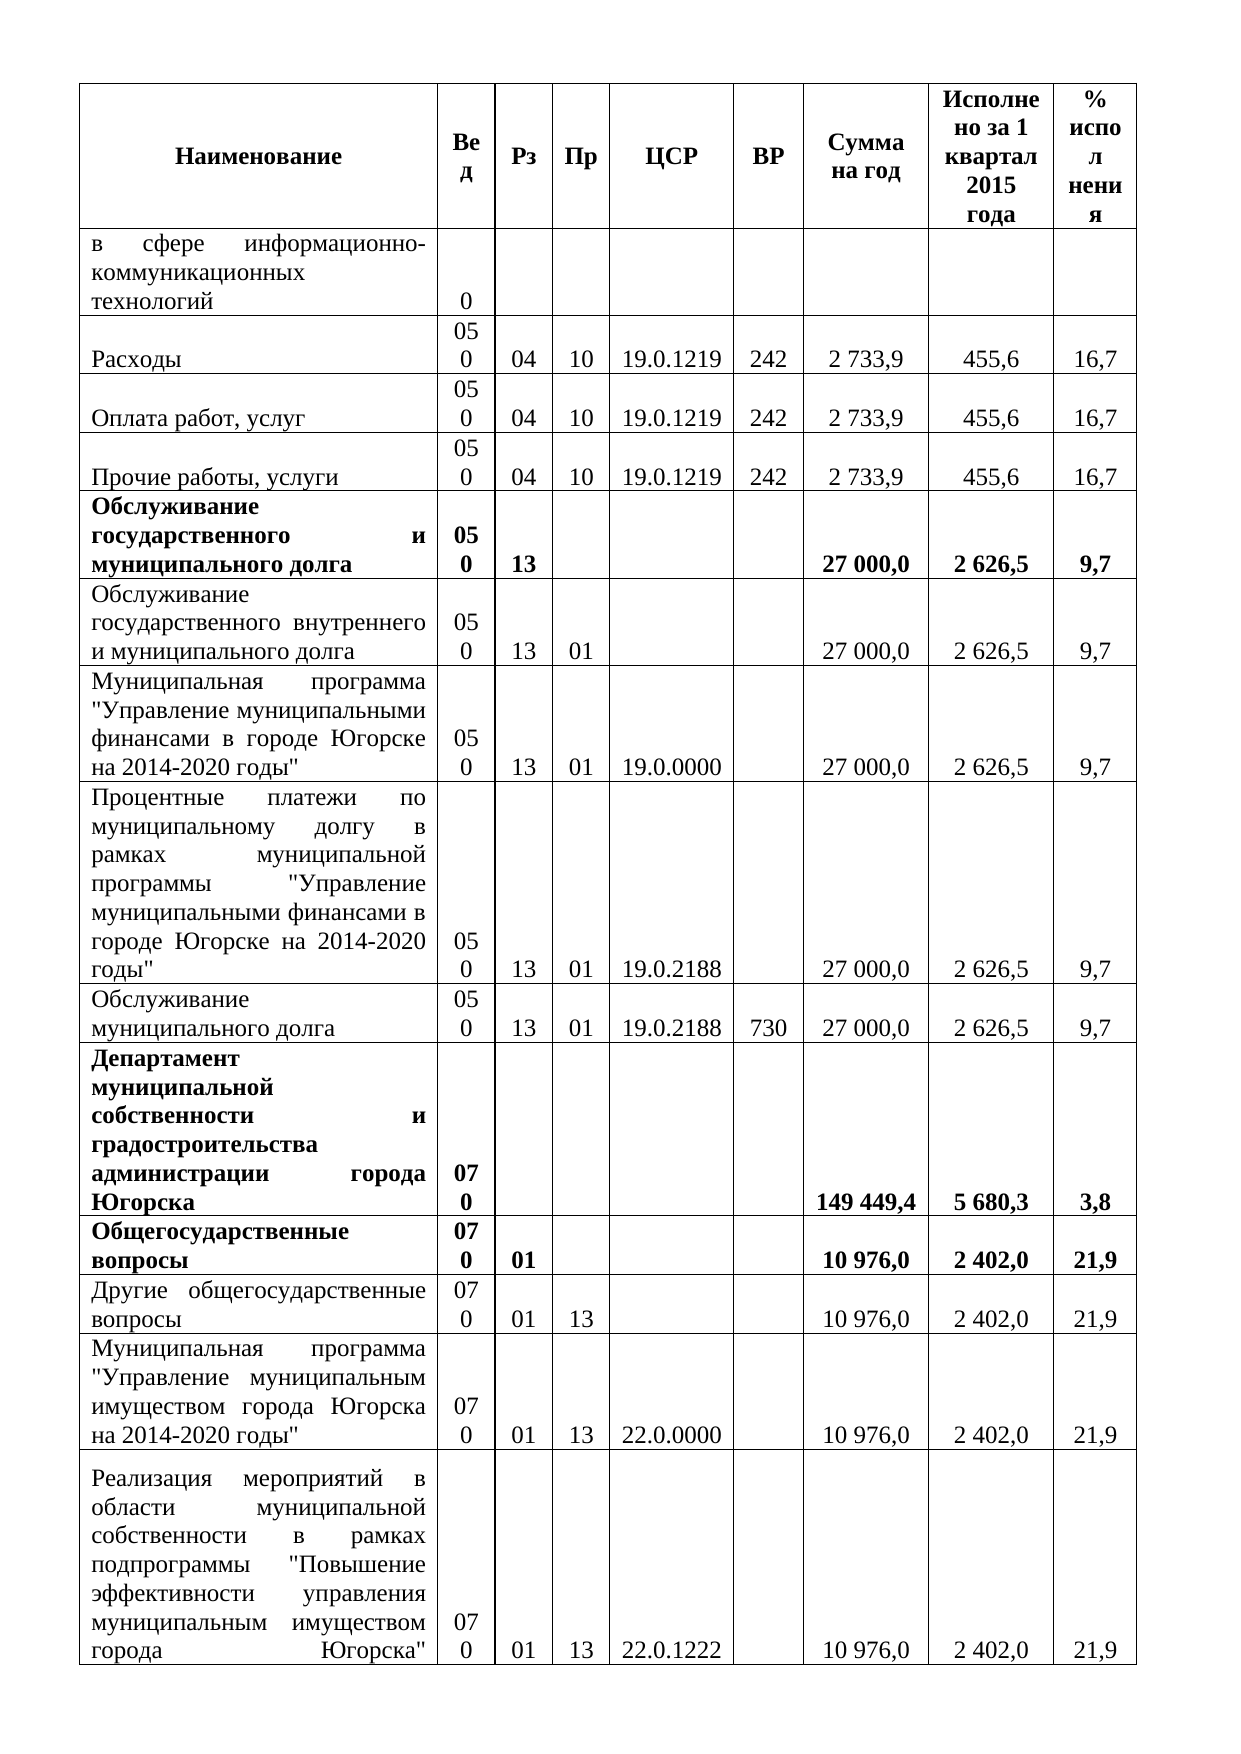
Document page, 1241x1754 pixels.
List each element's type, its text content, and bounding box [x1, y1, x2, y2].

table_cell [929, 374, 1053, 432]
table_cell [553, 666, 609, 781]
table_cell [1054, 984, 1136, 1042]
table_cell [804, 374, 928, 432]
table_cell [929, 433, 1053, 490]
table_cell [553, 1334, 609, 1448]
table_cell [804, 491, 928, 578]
table_header Пр [553, 84, 609, 227]
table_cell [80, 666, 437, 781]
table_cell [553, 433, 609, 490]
table_header Исполнено за 1 квартал 2015 года [929, 84, 1053, 227]
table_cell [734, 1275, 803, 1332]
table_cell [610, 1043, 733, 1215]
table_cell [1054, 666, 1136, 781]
table_header Вед [438, 84, 494, 227]
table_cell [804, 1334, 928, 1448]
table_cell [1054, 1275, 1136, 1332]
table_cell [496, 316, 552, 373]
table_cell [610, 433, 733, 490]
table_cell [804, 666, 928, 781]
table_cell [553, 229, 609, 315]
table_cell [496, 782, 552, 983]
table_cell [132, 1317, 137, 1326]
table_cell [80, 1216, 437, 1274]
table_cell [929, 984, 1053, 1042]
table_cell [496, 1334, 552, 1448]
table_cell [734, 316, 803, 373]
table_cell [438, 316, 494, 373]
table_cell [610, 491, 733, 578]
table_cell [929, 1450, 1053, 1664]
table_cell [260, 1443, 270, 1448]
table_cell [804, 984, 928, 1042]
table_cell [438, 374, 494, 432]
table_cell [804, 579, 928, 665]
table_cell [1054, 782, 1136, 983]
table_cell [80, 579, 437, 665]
table_header Рз [496, 84, 552, 227]
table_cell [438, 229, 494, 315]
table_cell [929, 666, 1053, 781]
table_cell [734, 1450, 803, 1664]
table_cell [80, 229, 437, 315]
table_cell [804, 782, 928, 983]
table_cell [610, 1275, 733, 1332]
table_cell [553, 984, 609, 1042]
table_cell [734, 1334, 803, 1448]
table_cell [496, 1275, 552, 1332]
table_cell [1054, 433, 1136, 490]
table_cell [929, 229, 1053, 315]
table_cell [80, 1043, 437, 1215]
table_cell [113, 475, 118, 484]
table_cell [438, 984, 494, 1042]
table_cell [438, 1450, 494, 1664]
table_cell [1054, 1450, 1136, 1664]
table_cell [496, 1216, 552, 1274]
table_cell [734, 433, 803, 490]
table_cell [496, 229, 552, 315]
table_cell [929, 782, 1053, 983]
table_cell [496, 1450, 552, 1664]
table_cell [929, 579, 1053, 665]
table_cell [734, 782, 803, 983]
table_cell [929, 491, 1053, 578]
table_header Сумма на год [804, 84, 928, 227]
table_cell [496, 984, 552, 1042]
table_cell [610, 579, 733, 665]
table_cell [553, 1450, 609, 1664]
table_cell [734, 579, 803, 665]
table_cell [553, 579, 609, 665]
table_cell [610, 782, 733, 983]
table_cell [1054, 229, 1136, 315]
table_header ЦСР [610, 84, 733, 227]
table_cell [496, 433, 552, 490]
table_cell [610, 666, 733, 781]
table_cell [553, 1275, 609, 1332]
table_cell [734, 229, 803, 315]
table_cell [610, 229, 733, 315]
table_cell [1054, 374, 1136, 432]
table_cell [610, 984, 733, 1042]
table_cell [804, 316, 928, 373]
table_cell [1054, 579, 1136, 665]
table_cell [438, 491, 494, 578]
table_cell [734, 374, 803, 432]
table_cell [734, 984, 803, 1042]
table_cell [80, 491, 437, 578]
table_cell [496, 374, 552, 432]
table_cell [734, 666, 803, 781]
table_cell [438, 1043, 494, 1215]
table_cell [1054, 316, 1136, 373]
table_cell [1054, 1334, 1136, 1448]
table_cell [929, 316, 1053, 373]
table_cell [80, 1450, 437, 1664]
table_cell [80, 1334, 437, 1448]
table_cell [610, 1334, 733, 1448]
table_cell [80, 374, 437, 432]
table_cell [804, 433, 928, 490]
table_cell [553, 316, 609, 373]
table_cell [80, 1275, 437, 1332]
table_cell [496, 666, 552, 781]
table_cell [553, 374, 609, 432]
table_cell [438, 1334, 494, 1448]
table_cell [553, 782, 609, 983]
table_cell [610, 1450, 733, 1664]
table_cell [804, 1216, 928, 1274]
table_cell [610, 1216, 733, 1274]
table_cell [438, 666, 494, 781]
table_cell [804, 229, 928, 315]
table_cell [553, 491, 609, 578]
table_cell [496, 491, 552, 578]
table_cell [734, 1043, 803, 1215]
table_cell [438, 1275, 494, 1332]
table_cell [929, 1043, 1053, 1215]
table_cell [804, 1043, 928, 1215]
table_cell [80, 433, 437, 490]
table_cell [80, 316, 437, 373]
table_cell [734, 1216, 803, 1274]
table_header % испол нения [1054, 84, 1136, 227]
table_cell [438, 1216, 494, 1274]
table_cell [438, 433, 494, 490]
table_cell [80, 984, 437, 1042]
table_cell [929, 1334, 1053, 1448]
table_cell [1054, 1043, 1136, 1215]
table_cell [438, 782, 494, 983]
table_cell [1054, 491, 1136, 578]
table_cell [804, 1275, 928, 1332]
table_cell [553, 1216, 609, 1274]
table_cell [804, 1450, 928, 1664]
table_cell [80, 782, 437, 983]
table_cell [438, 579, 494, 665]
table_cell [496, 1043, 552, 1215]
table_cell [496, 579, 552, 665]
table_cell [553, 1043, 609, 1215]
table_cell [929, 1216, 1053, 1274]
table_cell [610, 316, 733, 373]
table_header ВР [734, 84, 803, 227]
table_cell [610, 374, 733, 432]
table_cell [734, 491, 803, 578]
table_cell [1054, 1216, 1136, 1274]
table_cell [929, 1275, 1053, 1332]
table_header Наименование [80, 84, 437, 227]
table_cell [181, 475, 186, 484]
